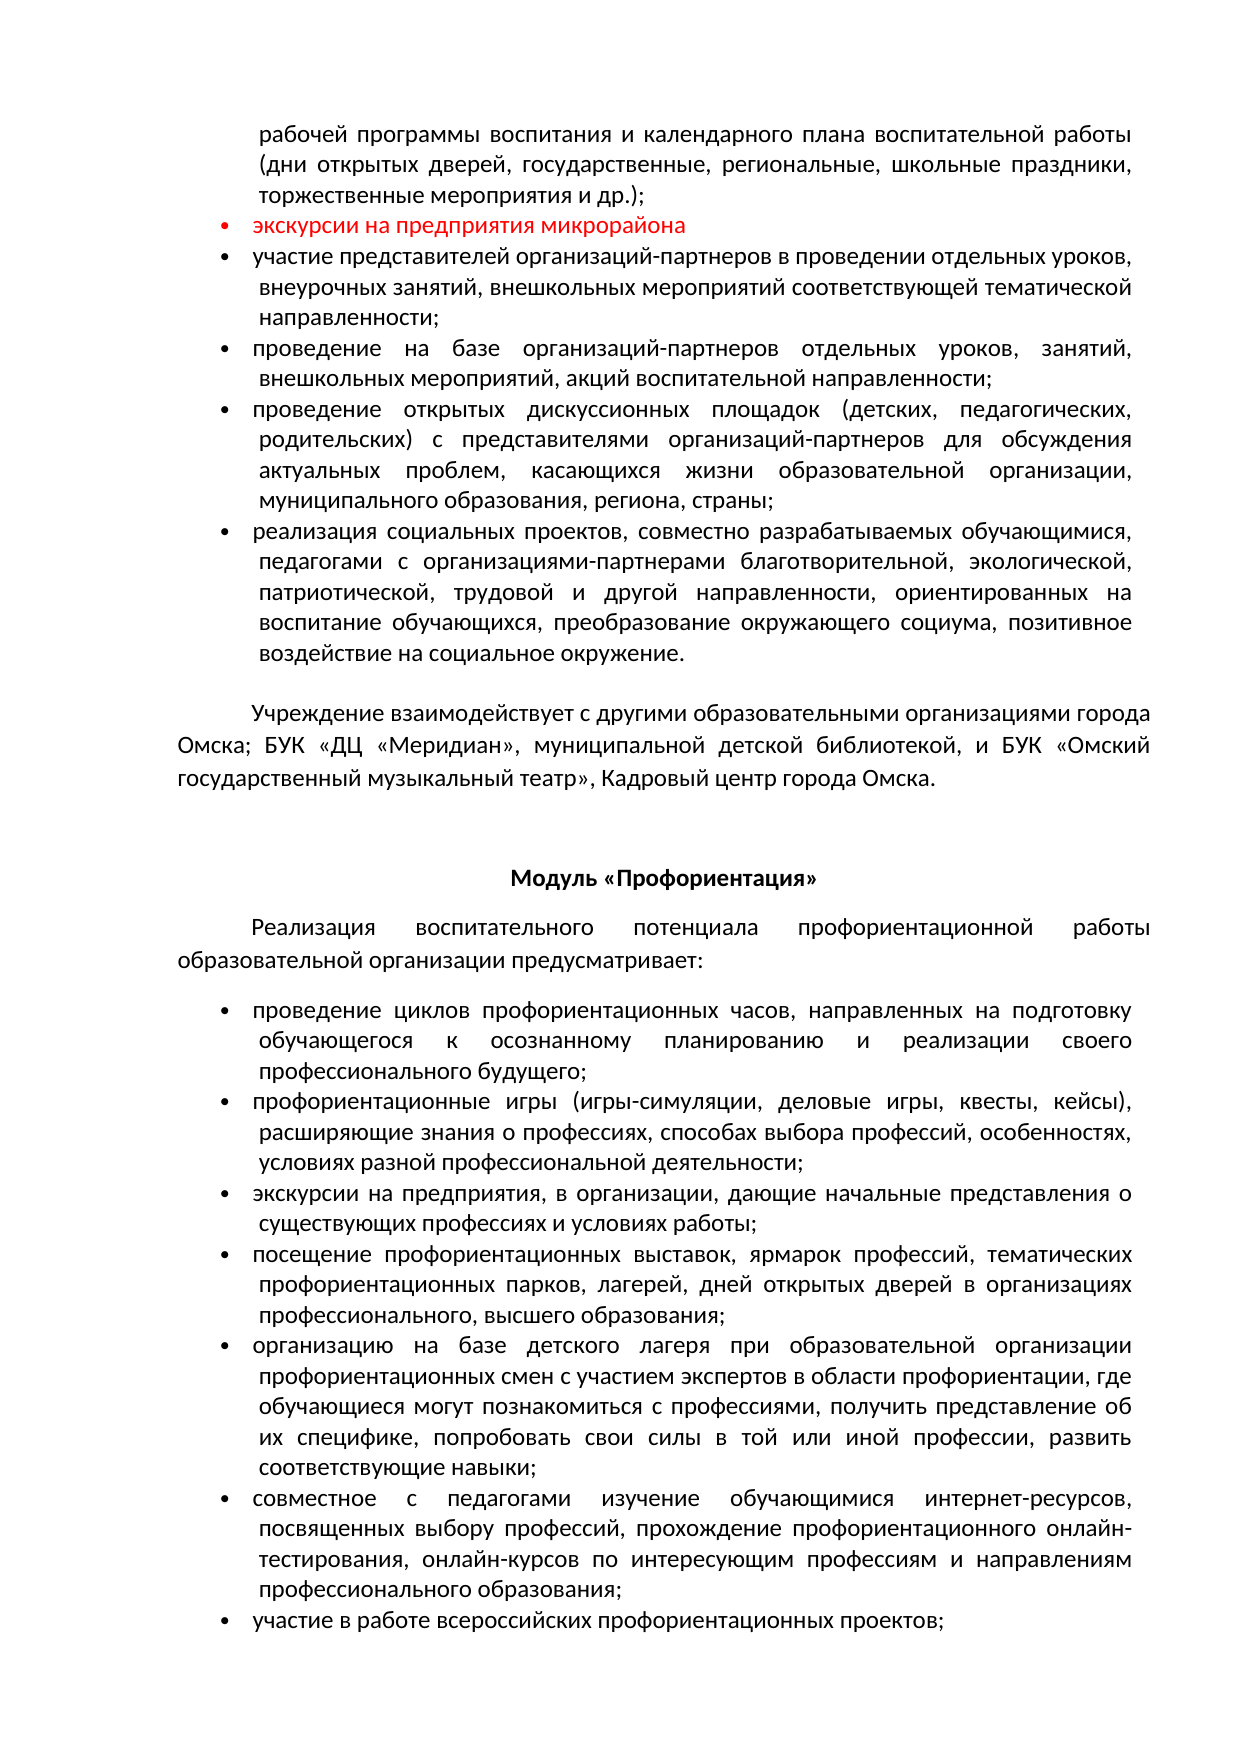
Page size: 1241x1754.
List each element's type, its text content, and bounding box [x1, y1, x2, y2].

list организацию на базе детского лагеря при образовательной организации профориентационных смен с участием экспертов в области профориентации, где обучающиеся могут познакомиться с профессиями, получить представление об их специфике, попробовать свои силы в той или иной профессии, развить соответствующие навыки; [221, 1329, 1133, 1482]
list экскурсии на предприятия микрорайона [221, 210, 1133, 240]
text Модуль «Профориентация» [177, 862, 1152, 892]
text Учреждение взаимодействует с другими образовательными организациями города Омска; БУК «ДЦ «Меридиан», муниципальной детской библиотекой, и БУК «Омский государственный музыкальный театр», Кадровый центр города Омска. [177, 697, 1152, 793]
list проведение циклов профориентационных часов, направленных на подготовку обучающегося к осознанному планированию и реализации своего профессионального будущего; [221, 994, 1133, 1085]
list участие представителей организаций-партнеров в проведении отдельных уроков, внеурочных занятий, внешкольных мероприятий соответствующей тематической направленности; [221, 240, 1133, 332]
list экскурсии на предприятия, в организации, дающие начальные представления о существующих профессиях и условиях работы; [221, 1177, 1133, 1238]
list проведение открытых дискуссионных площадок (детских, педагогических, родительских) с представителями организаций-партнеров для обсуждения актуальных проблем, касающихся жизни образовательной организации, муниципального образования, региона, страны; [221, 393, 1133, 515]
list реализация социальных проектов, совместно разрабатываемых обучающимися, педагогами с организациями-партнерами благотворительной, экологической, патриотической, трудовой и другой направленности, ориентированных на воспитание обучающихся, преобразование окружающего социума, позитивное воздействие на социальное окружение. [221, 515, 1133, 667]
list проведение на базе организаций-партнеров отдельных уроков, занятий, внешкольных мероприятий, акций воспитательной направленности; [221, 332, 1133, 393]
list участие в работе всероссийских профориентационных проектов; [221, 1604, 1133, 1635]
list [221, 118, 1133, 210]
text Реализация воспитательного потенциала профориентационной работы образовательной организации предусматривает: [177, 911, 1152, 975]
list профориентационные игры (игры-симуляции, деловые игры, квесты, кейсы), расширяющие знания о профессиях, способах выбора профессий, особенностях, условиях разной профессиональной деятельности; [221, 1085, 1133, 1177]
list посещение профориентационных выставок, ярмарок профессий, тематических профориентационных парков, лагерей, дней открытых дверей в организациях профессионального, высшего образования; [221, 1238, 1133, 1329]
list совместное с педагогами изучение обучающимися интернет-ресурсов, посвященных выбору профессий, прохождение профориентационного онлайн-тестирования, онлайн-курсов по интересующим профессиям и направлениям профессионального образования; [221, 1482, 1133, 1604]
